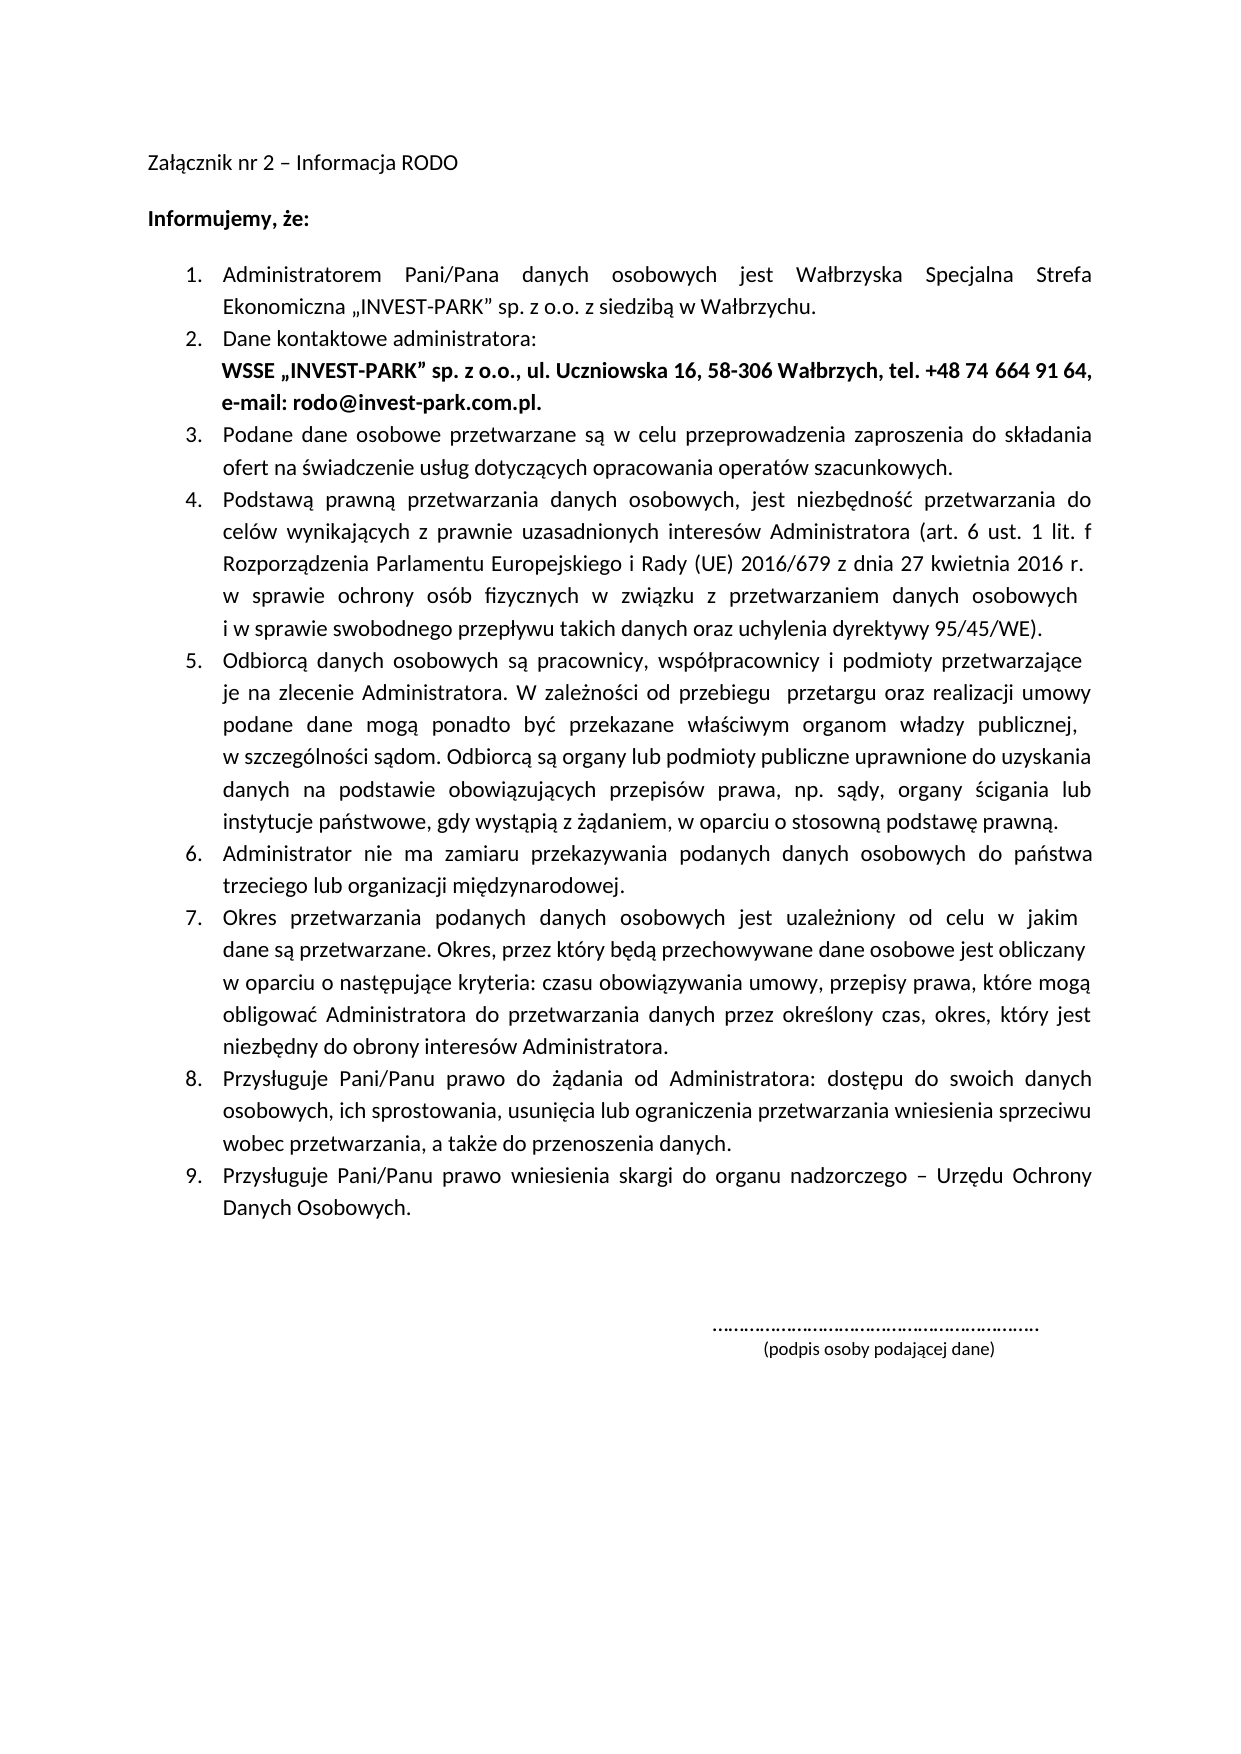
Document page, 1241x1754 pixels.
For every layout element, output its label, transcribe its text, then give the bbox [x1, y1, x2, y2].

list Okres przetwarzania podanych danych osobowych jest uzależniony od celu w jakim dane są przetwarzane. Okres, przez który będą przechowywane dane osobowe jest obliczany w oparciu o następujące kryteria: czasu obowiązywania umowy, przepisy prawa, które mogą obligować Administratora do przetwarzania danych przez określony czas, okres, który jest niezbędny do obrony interesów Administratora. [185, 903, 1093, 1060]
list Przysługuje Pani/Panu prawo wniesienia skargi do organu nadzorczego – Urzędu Ochrony Danych Osobowych. [185, 1161, 1093, 1221]
list Dane kontaktowe administratora: [185, 324, 1093, 352]
list Administratorem Pani/Pana danych osobowych jest Wałbrzyska Specjalna Strefa Ekonomiczna „INVEST-PARK” sp. z o.o. z siedzibą w Wałbrzychu. [185, 260, 1093, 320]
text Informujemy, że: [148, 204, 1093, 232]
text (podpis osoby podającej dane) [738, 1337, 1093, 1360]
list Administrator nie ma zamiaru przekazywania podanych danych osobowych do państwa trzeciego lub organizacji międzynarodowej. [185, 839, 1093, 899]
list Podane dane osobowe przetwarzane są w celu przeprowadzenia zaproszenia do składania ofert na świadczenie usług dotyczących opracowania operatów szacunkowych. [185, 421, 1093, 481]
list Podstawą prawną przetwarzania danych osobowych, jest niezbędność przetwarzania do celów wynikających z prawnie uzasadnionych interesów Administratora (art. 6 ust. 1 lit. f Rozporządzenia Parlamentu Europejskiego i Rady (UE) 2016/679 z dnia 27 kwietnia 2016 r. w sprawie ochrony osób fizycznych w związku z przetwarzaniem danych osobowych i w sprawie swobodnego przepływu takich danych oraz uchylenia dyrektywy 95/45/WE). [185, 485, 1093, 642]
list Przysługuje Pani/Panu prawo do żądania od Administratora: dostępu do swoich danych osobowych, ich sprostowania, usunięcia lub ograniczenia przetwarzania wniesienia sprzeciwu wobec przetwarzania, a także do przenoszenia danych. [185, 1064, 1093, 1157]
list Odbiorcą danych osobowych są pracownicy, współpracownicy i podmioty przetwarzające je na zlecenie Administratora. W zależności od przebiegu przetargu oraz realizacji umowy podane dane mogą ponadto być przekazane właściwym organom władzy publicznej, w szczególności sądom. Odbiorcą są organy lub podmioty publiczne uprawnione do uzyskania danych na podstawie obowiązujących przepisów prawa, np. sądy, organy ścigania lub instytucje państwowe, gdy wystąpią z żądaniem, w oparciu o stosowną podstawę prawną. [185, 646, 1093, 835]
text WSSE „INVEST-PARK” sp. z o.o., ul. Uczniowska 16, 58-306 Wałbrzych, tel. +48 74 664 91 64, e-mail: rodo@invest-park.com.pl. [221, 356, 1093, 416]
text Załącznik nr 2 – Informacja RODO [148, 148, 1093, 176]
text …………………………………………………….. [148, 1309, 1093, 1337]
